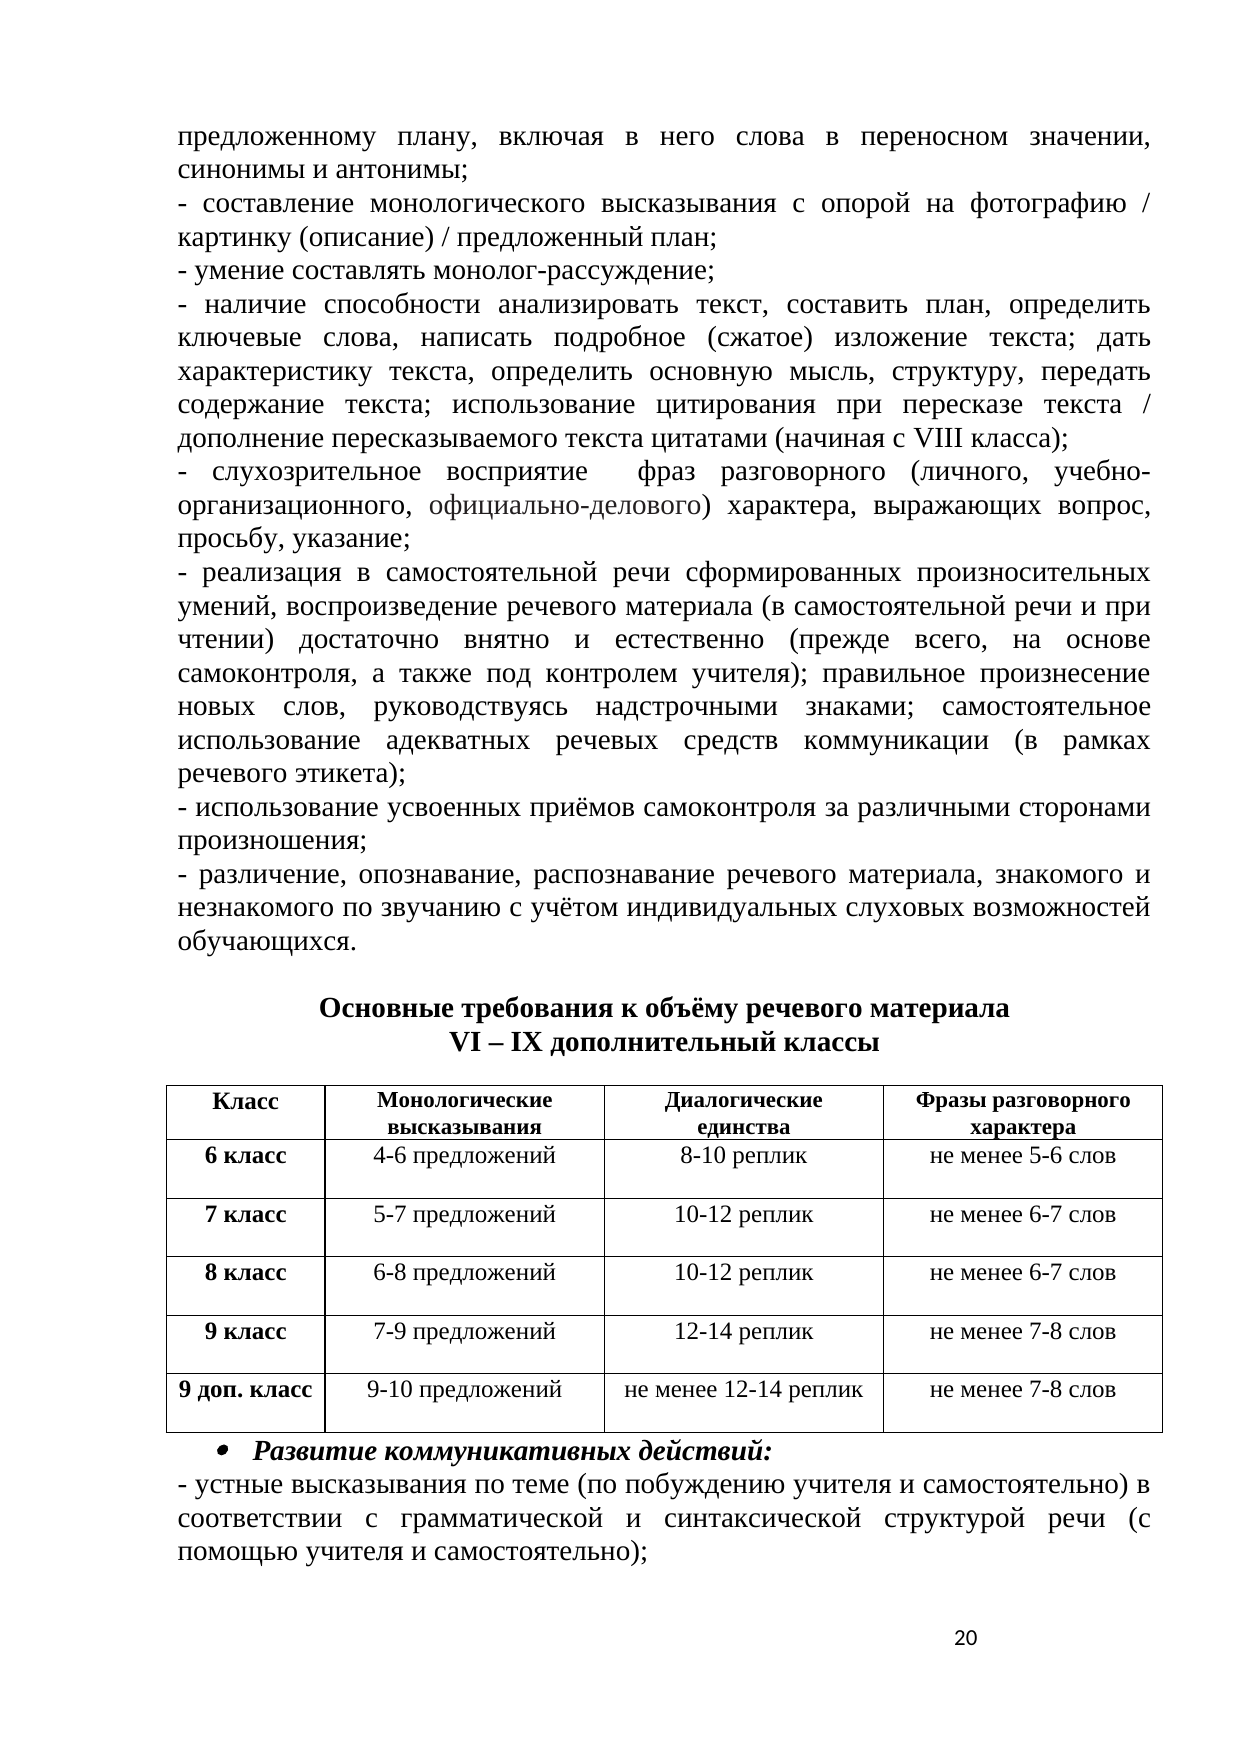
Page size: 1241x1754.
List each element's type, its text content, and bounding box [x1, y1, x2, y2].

table_cell 6 класс [167, 1140, 324, 1198]
table_cell не менее 12-14 реплик [605, 1374, 883, 1432]
table_header Фразы разговорного характера [884, 1086, 1162, 1139]
text - устные высказывания по теме (по побуждению учителя и самостоятельно) в соответствии с грамматической и синтаксической структурой речи (с помощью учителя и самостоятельно); [177, 1466, 1152, 1567]
text - наличие способности анализировать текст, составить план, определить ключевые слова, написать подробное (сжатое) изложение текста; дать характеристику текста, определить основную мысль, структуру, передать содержание текста; использование цитирования при пересказе текста / дополнение пересказываемого текста цитатами (начиная с VIII класса); [177, 286, 1152, 453]
table_cell 10-12 реплик [605, 1257, 883, 1315]
text - составление монологического высказывания с опорой на фотографию / картинку (описание) / предложенный план; [177, 185, 1152, 252]
list Развитие коммуникативных действий: [215, 1433, 1152, 1466]
text - слухозрительное восприятие фраз разговорного (личного, учебно-организационного, официально-делового) характера, выражающих вопрос, просьбу, указание; [177, 453, 1152, 554]
table_cell 6-8 предложений [326, 1257, 604, 1315]
table_cell не менее 6-7 слов [884, 1199, 1162, 1256]
table_cell 9 доп. класс [167, 1374, 324, 1432]
table_cell 8 класс [167, 1257, 324, 1315]
table_cell не менее 5-6 слов [884, 1140, 1162, 1198]
table_cell 9 класс [167, 1316, 324, 1373]
table_cell 7-9 предложений [326, 1316, 604, 1373]
table_cell 7 класс [167, 1199, 324, 1256]
text - умение составлять монолог-рассуждение; [177, 252, 1152, 286]
table_cell 12-14 реплик [605, 1316, 883, 1373]
text VI – IX дополнительный классы [177, 1024, 1152, 1057]
table_cell 4-6 предложений [326, 1140, 604, 1198]
table_header Класс [167, 1086, 324, 1139]
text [177, 118, 1152, 185]
table_header Диалогические единства [605, 1086, 883, 1139]
text - использование усвоенных приёмов самоконтроля за различными сторонами произношения; [177, 789, 1152, 856]
table_cell не менее 7-8 слов [884, 1374, 1162, 1432]
table_cell 10-12 реплик [605, 1199, 883, 1256]
table_cell 5-7 предложений [326, 1199, 604, 1256]
text Основные требования к объёму речевого материала [177, 990, 1152, 1024]
text - реализация в самостоятельной речи сформированных произносительных умений, воспроизведение речевого материала (в самостоятельной речи и при чтении) достаточно внятно и естественно (прежде всего, на основе самоконтроля, а также под контролем учителя); правильное произнесение новых слов, руководствуясь надстрочными знаками; самостоятельное использование адекватных речевых средств коммуникации (в рамках речевого этикета); [177, 554, 1152, 789]
table_cell 8-10 реплик [605, 1140, 883, 1198]
table_header Монологические высказывания [326, 1086, 604, 1139]
table_cell не менее 6-7 слов [884, 1257, 1162, 1315]
table_cell 9-10 предложений [326, 1374, 604, 1432]
table_cell не менее 7-8 слов [884, 1316, 1162, 1373]
text - различение, опознавание, распознавание речевого материала, знакомого и незнакомого по звучанию с учётом индивидуальных слуховых возможностей обучающихся. [177, 856, 1152, 957]
